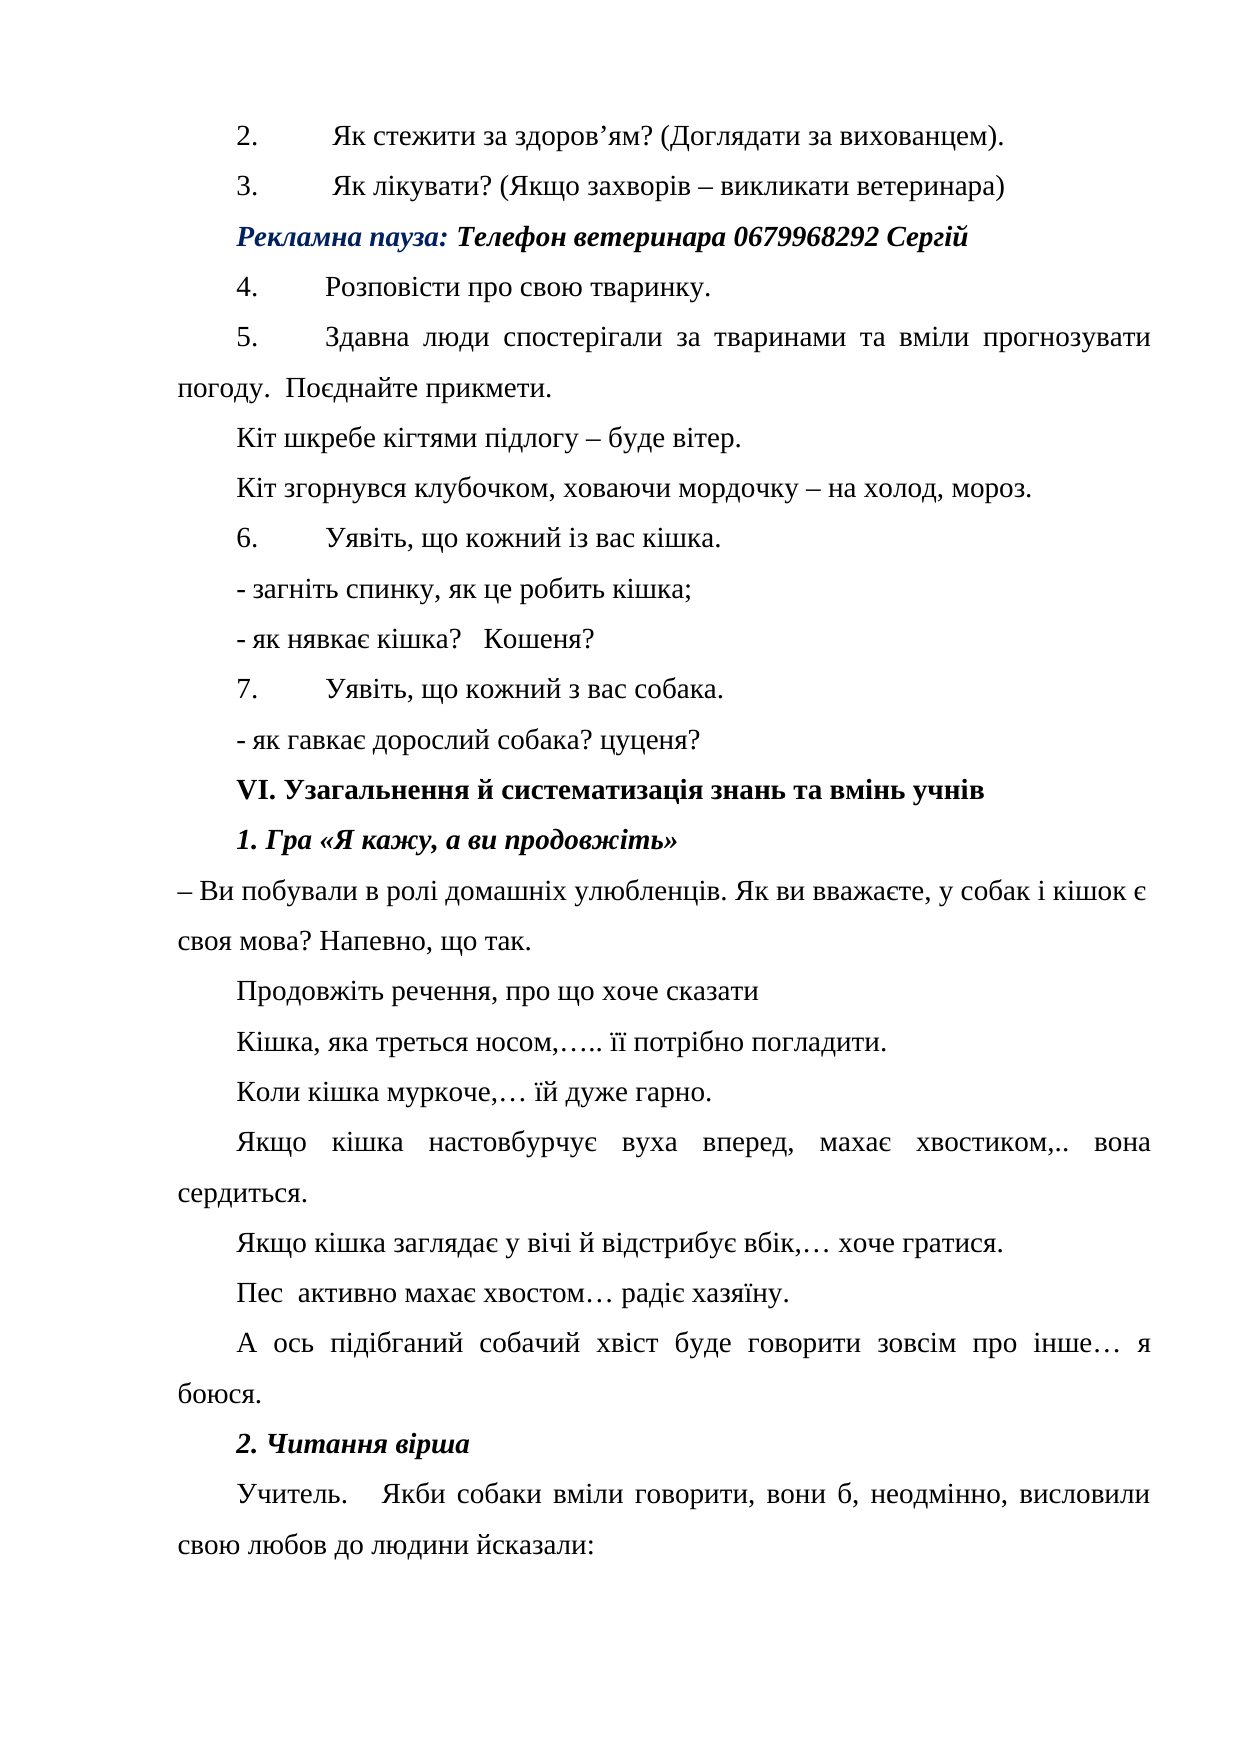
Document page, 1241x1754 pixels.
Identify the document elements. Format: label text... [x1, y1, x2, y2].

list Як лікувати? (Якщо захворів – викликати ветеринара) [177, 168, 1152, 202]
list як гавкає дорослий собака? цуценя? [177, 722, 1152, 755]
text Кіт шкребе кігтями підлогу – буде вітер. [177, 420, 1152, 453]
list Уявіть, що кожний із вас кішка. [177, 521, 1152, 554]
text Кішка, яка треться носом,….. її потрібно погладити. [177, 1024, 1152, 1057]
list Як стежити за здоров’ям? (Доглядати за вихованцем). [177, 118, 1152, 152]
text Продовжіть речення, про що хоче сказати [177, 973, 1152, 1007]
text 2. Читання вірша [177, 1426, 1152, 1460]
text Якщо кішка заглядає у вічі й відстрибує вбік,… хоче гратися. [177, 1225, 1152, 1258]
text 1. Гра «Я кажу, а ви продовжіть» – Ви побували в ролі домашніх улюбленців. Як ви вважаєте, у собак і кішок є своя мова? Напевно, що так. [177, 822, 1152, 957]
list Здавна люди спостерігали за тваринами та вміли прогнозувати погоду. Поєднайте прикмети. [177, 319, 1152, 403]
list загніть спинку, як це робить кішка; [177, 571, 1152, 604]
list Розповісти про свою тваринку. [177, 269, 1152, 303]
text Кіт згорнувся клубочком, ховаючи мордочку – на холод, мороз. [177, 470, 1152, 504]
text Якщо кішка настовбурчує вуха вперед, махає хвостиком,.. вона сердиться. [177, 1124, 1152, 1208]
text Коли кішка муркоче,… їй дуже гарно. [177, 1074, 1152, 1108]
text Учитель. Якби собаки вміли говорити, вони б, неодмінно, висловили свою любов до людини йсказали: [177, 1477, 1152, 1560]
text VІ. Узагальнення й систематизація знань та вмінь учнів [177, 772, 1152, 806]
list як нявкає кішка? Кошеня? [177, 621, 1152, 655]
list Уявіть, що кожний з вас собака. [177, 672, 1152, 705]
text Рекламна пауза: Телефон ветеринара 0679968292 Сергій [177, 219, 1152, 252]
text А ось підібганий собачий хвіст буде говорити зовсім про інше… я боюся. [177, 1326, 1152, 1409]
text Пес активно махає хвостом… радіє хазяїну. [177, 1275, 1152, 1309]
